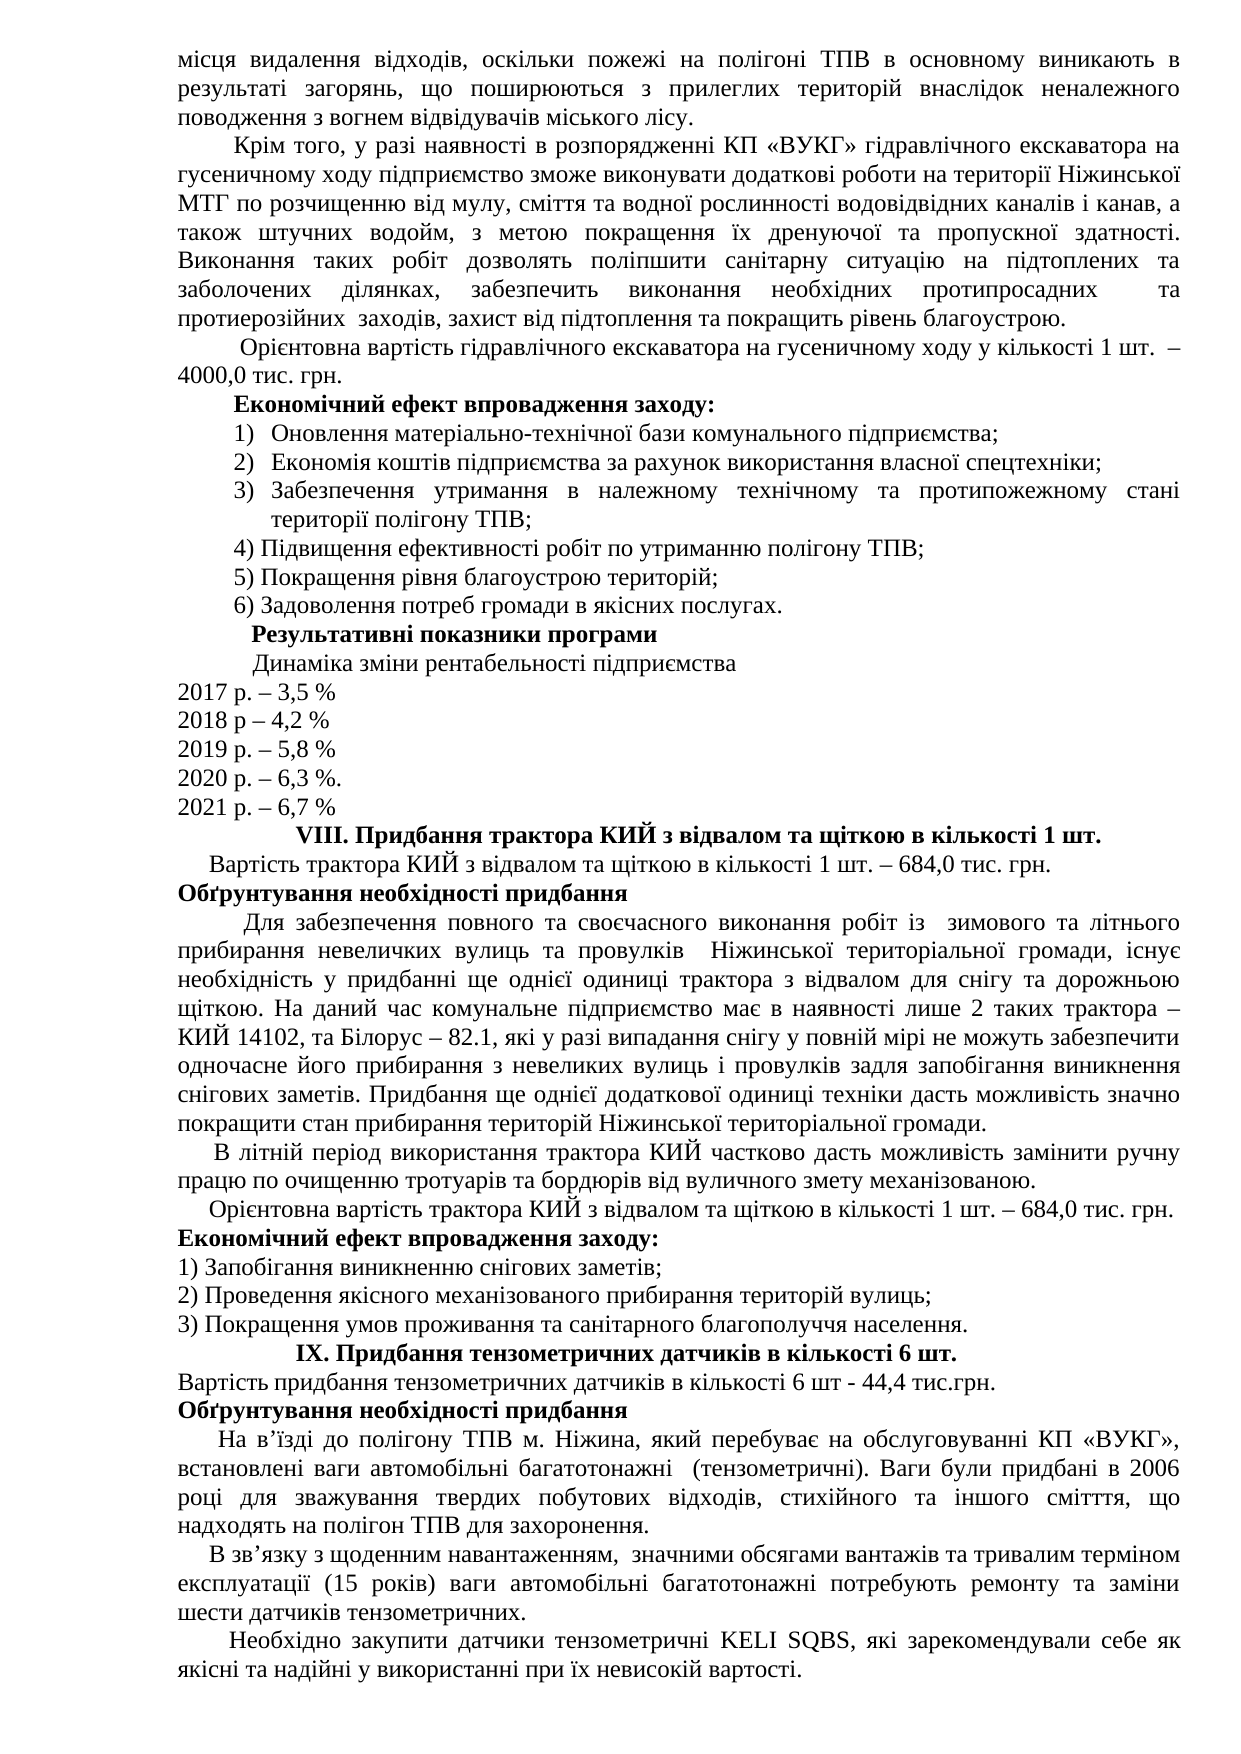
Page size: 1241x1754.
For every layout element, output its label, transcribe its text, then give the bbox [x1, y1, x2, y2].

text 2020 р. – 6,3 %. [177, 763, 1181, 792]
text Необхідно закупити датчики тензометричні KELI SQBS, які зарекомендували себе як якісні та надійні у використанні при їх невисокій вартості. [177, 1626, 1181, 1683]
text Економічний ефект впровадження заходу: [177, 389, 1181, 418]
text Вартість трактора КИЙ з відвалом та щіткою в кількості 1 шт. – 684,0 тис. грн. [177, 849, 1181, 878]
text 1) Запобігання виникненню снігових заметів; [177, 1252, 1181, 1281]
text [177, 44, 1181, 131]
text Вартість придбання тензометричних датчиків в кількості 6 шт - 44,4 тис.грн. [177, 1367, 1181, 1396]
text ІХ. Придбання тензометричних датчиків в кількості 6 шт. [177, 1338, 1181, 1367]
text Обґрунтування необхідності придбання [177, 1396, 1181, 1424]
list Оновлення матеріально-технічної бази комунального підприємства; [233, 418, 1181, 447]
text Економічний ефект впровадження заходу: [177, 1223, 1181, 1252]
text Результативні показники програми [177, 619, 1181, 648]
text Орієнтовна вартість трактора КИЙ з відвалом та щіткою в кількості 1 шт. – 684,0 тис. грн. [177, 1194, 1181, 1223]
list Забезпечення утримання в належному технічному та протипожежному стані території полігону ТПВ; [233, 476, 1181, 533]
text VIІІ. Придбання трактора КИЙ з відвалом та щіткою в кількості 1 шт. [177, 821, 1181, 849]
text 6) Задоволення потреб громади в якісних послугах. [177, 591, 1181, 619]
text Обґрунтування необхідності придбання [177, 878, 1181, 907]
text 2) Проведення якісного механізованого прибирання територій вулиць; [177, 1281, 1181, 1309]
list Економія коштів підприємства за рахунок використання власної спецтехніки; [233, 447, 1181, 476]
text 2017 р. – 3,5 % [177, 677, 1181, 706]
text 2018 р – 4,2 % [177, 706, 1181, 734]
text 4) Підвищення ефективності робіт по утриманню полігону ТПВ; [177, 533, 1181, 562]
text Для забезпечення повного та своєчасного виконання робіт із зимового та літнього прибирання невеличких вулиць та провулків Ніжинської територіальної громади, існує необхідність у придбанні ще однієї одиниці трактора з відвалом для снігу та дорожньою щіткою. На даний час комунальне підприємство має в наявності лише 2 таких трактора – КИЙ 14102, та Білорус – 82.1, які у разі випадання снігу у повній мірі не можуть забезпечити одночасне його прибирання з невеликих вулиць і провулків задля запобігання виникнення снігових заметів. Придбання ще однієї додаткової одиниці техніки дасть можливість значно покращити стан прибирання територій Ніжинської територіальної громади. [177, 907, 1181, 1137]
text 3) Покращення умов проживання та санітарного благополуччя населення. [177, 1309, 1181, 1338]
text Орієнтовна вартість гідравлічного екскаватора на гусеничному ходу у кількості 1 шт. – 4000,0 тис. грн. [177, 332, 1181, 389]
text В зв’язку з щоденним навантаженням, значними обсягами вантажів та тривалим терміном експлуатації (15 років) ваги автомобільні багатотонажні потребують ремонту та заміни шести датчиків тензометричних. [177, 1539, 1181, 1626]
text В літній період використання трактора КИЙ частково дасть можливість замінити ручну працю по очищенню тротуарів та бордюрів від вуличного змету механізованою. [177, 1137, 1181, 1194]
text Крім того, у разі наявності в розпорядженні КП «ВУКГ» гідравлічного екскаватора на гусеничному ходу підприємство зможе виконувати додаткові роботи на території Ніжинської МТГ по розчищенню від мулу, сміття та водної рослинності водовідвідних каналів і канав, а також штучних водойм, з метою покращення їх дренуючої та пропускної здатності. Виконання таких робіт дозволять поліпшити санітарну ситуацію на підтоплених та заболочених ділянках, забезпечить виконання необхідних протипросадних та протиерозійних заходів, захист від підтоплення та покращить рівень благоустрою. [177, 131, 1181, 332]
text Динаміка зміни рентабельності підприємства [252, 648, 1181, 677]
text 2019 р. – 5,8 % [177, 734, 1181, 763]
text 5) Покращення рівня благоустрою територій; [177, 562, 1181, 591]
text 2021 р. – 6,7 % [177, 792, 1181, 821]
text На в’їзді до полігону ТПВ м. Ніжина, який перебуває на обслуговуванні КП «ВУКГ», встановлені ваги автомобільні багатотонажні (тензометричні). Ваги були придбані в 2006 році для зважування твердих побутових відходів, стихійного та іншого смітття, що надходять на полігон ТПВ для захоронення. [177, 1424, 1181, 1539]
